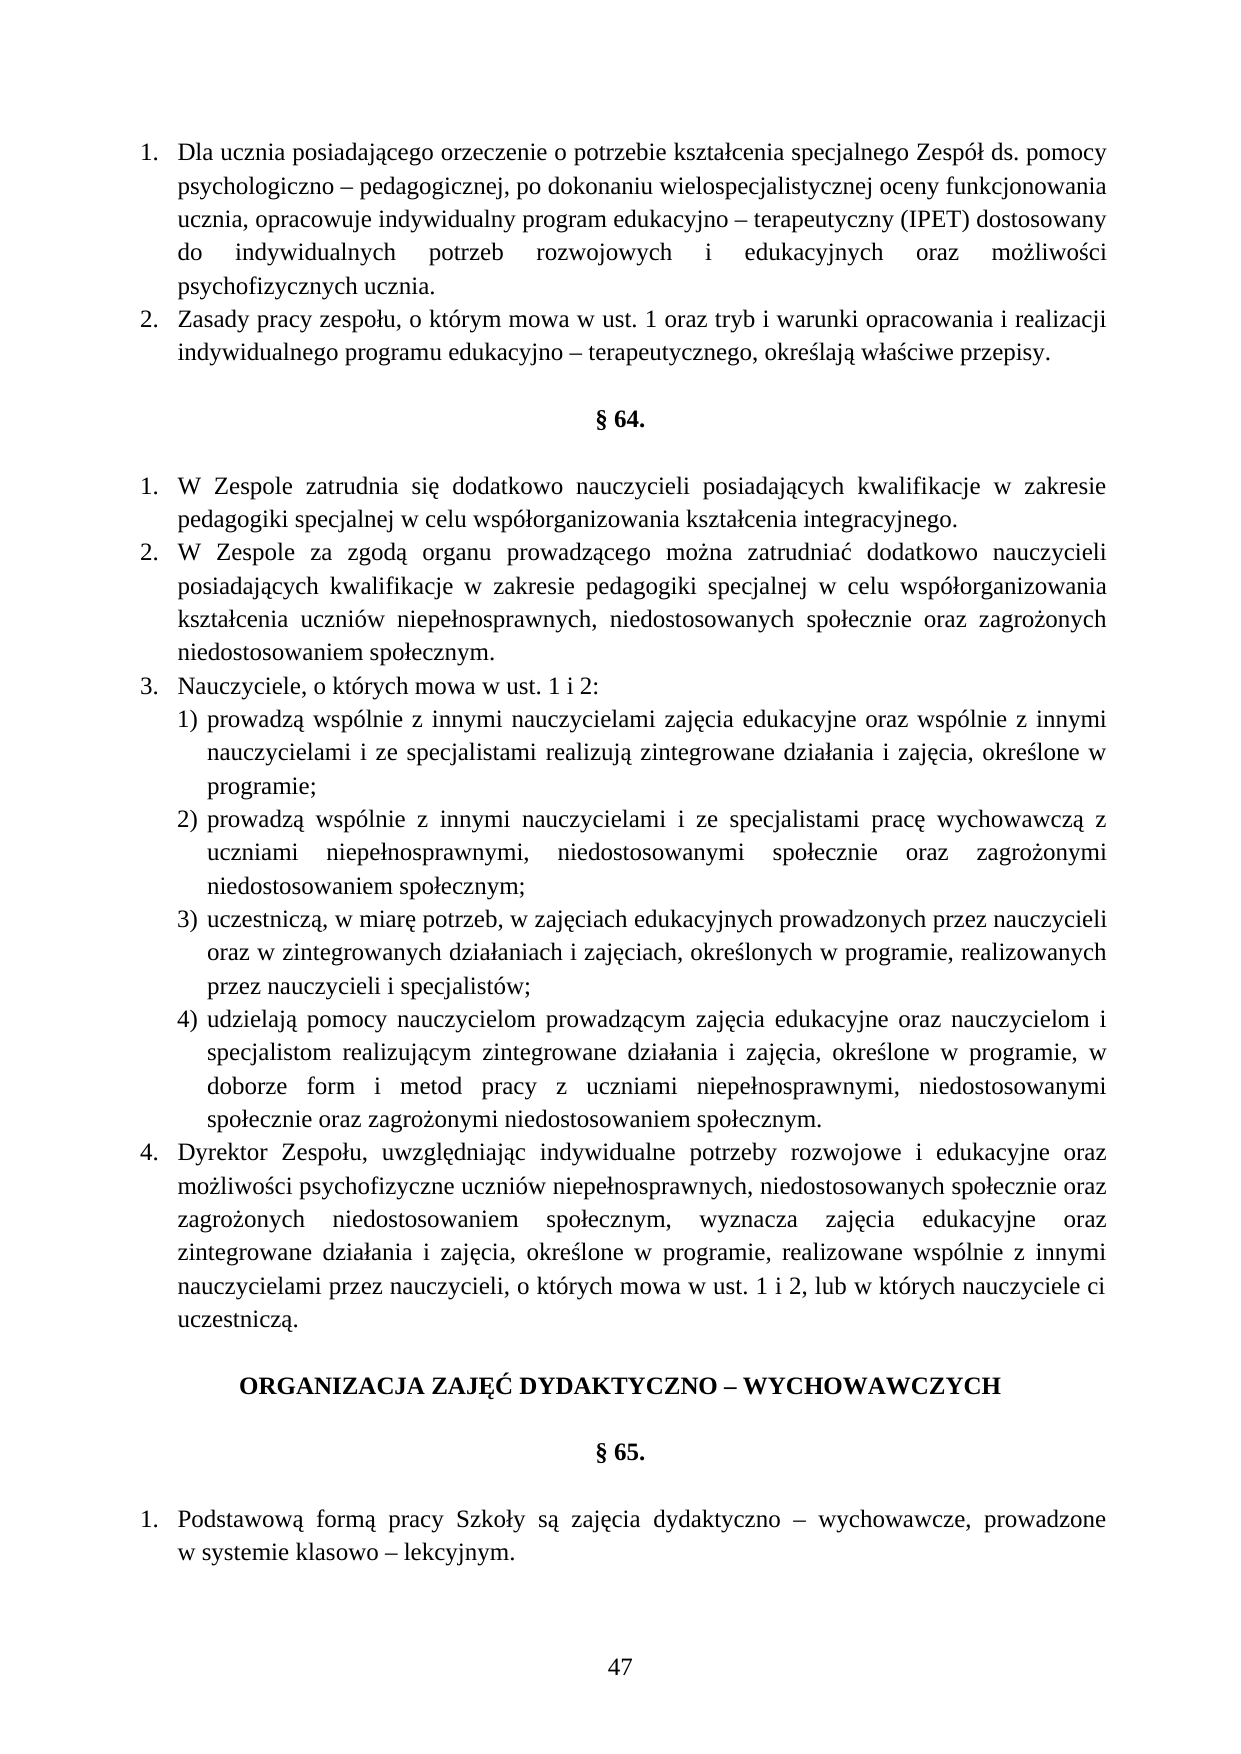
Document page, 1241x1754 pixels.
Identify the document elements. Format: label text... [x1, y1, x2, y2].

text § 64. [133, 399, 1107, 433]
list W Zespole za zgodą organu prowadzącego można zatrudniać dodatkowo nauczycieli posiadających kwalifikacje w zakresie pedagogiki specjalnej w celu współorganizowania kształcenia uczniów niepełnosprawnych, niedostosowanych społecznie oraz zagrożonych niedostosowaniem społecznym. [140, 533, 1107, 666]
list Podstawową formą pracy Szkoły są zajęcia dydaktyczno – wychowawcze, prowadzone w systemie klasowo – lekcyjnym. [140, 1499, 1107, 1566]
list Dyrektor Zespołu, uwzględniając indywidualne potrzeby rozwojowe i edukacyjne oraz możliwości psychofizyczne uczniów niepełnosprawnych, niedostosowanych społecznie oraz zagrożonych niedostosowaniem społecznym, wyznacza zajęcia edukacyjne oraz zintegrowane działania i zajęcia, określone w programie, realizowane wspólnie z innymi nauczycielami przez nauczycieli, o których mowa w ust. 1 i 2, lub w których nauczyciele ci uczestniczą. [140, 1133, 1107, 1333]
list Nauczyciele, o których mowa w ust. 1 i 2: [140, 666, 1107, 699]
list uczestniczą, w miarę potrzeb, w zajęciach edukacyjnych prowadzonych przez nauczycieli oraz w zintegrowanych działaniach i zajęciach, określonych w programie, realizowanych przez nauczycieli i specjalistów; [177, 899, 1107, 999]
list udzielają pomocy nauczycielom prowadzącym zajęcia edukacyjne oraz nauczycielom i specjalistom realizującym zintegrowane działania i zajęcia, określone w programie, w doborze form i metod pracy z uczniami niepełnosprawnymi, niedostosowanymi społecznie oraz zagrożonymi niedostosowaniem społecznym. [177, 999, 1107, 1133]
list prowadzą wspólnie z innymi nauczycielami zajęcia edukacyjne oraz wspólnie z innymi nauczycielami i ze specjalistami realizują zintegrowane działania i zajęcia, określone w programie; [177, 699, 1107, 799]
text § 65. [133, 1433, 1107, 1466]
list Zasady pracy zespołu, o którym mowa w ust. 1 oraz tryb i warunki opracowania i realizacji indywidualnego programu edukacyjno – terapeutycznego, określają właściwe przepisy. [140, 299, 1107, 366]
list prowadzą wspólnie z innymi nauczycielami i ze specjalistami pracę wychowawczą z uczniami niepełnosprawnymi, niedostosowanymi społecznie oraz zagrożonymi niedostosowaniem społecznym; [177, 799, 1107, 899]
list Dla ucznia posiadającego orzeczenie o potrzebie kształcenia specjalnego Zespół ds. pomocy psychologiczno – pedagogicznej, po dokonaniu wielospecjalistycznej oceny funkcjonowania ucznia, opracowuje indywidualny program edukacyjno – terapeutyczny (IPET) dostosowany do indywidualnych potrzeb rozwojowych i edukacyjnych oraz możliwości psychofizycznych ucznia. [140, 133, 1107, 299]
list W Zespole zatrudnia się dodatkowo nauczycieli posiadających kwalifikacje w zakresie pedagogiki specjalnej w celu współorganizowania kształcenia integracyjnego. [140, 466, 1107, 533]
text ORGANIZACJA ZAJĘĆ DYDAKTYCZNO – WYCHOWAWCZYCH [133, 1366, 1107, 1399]
